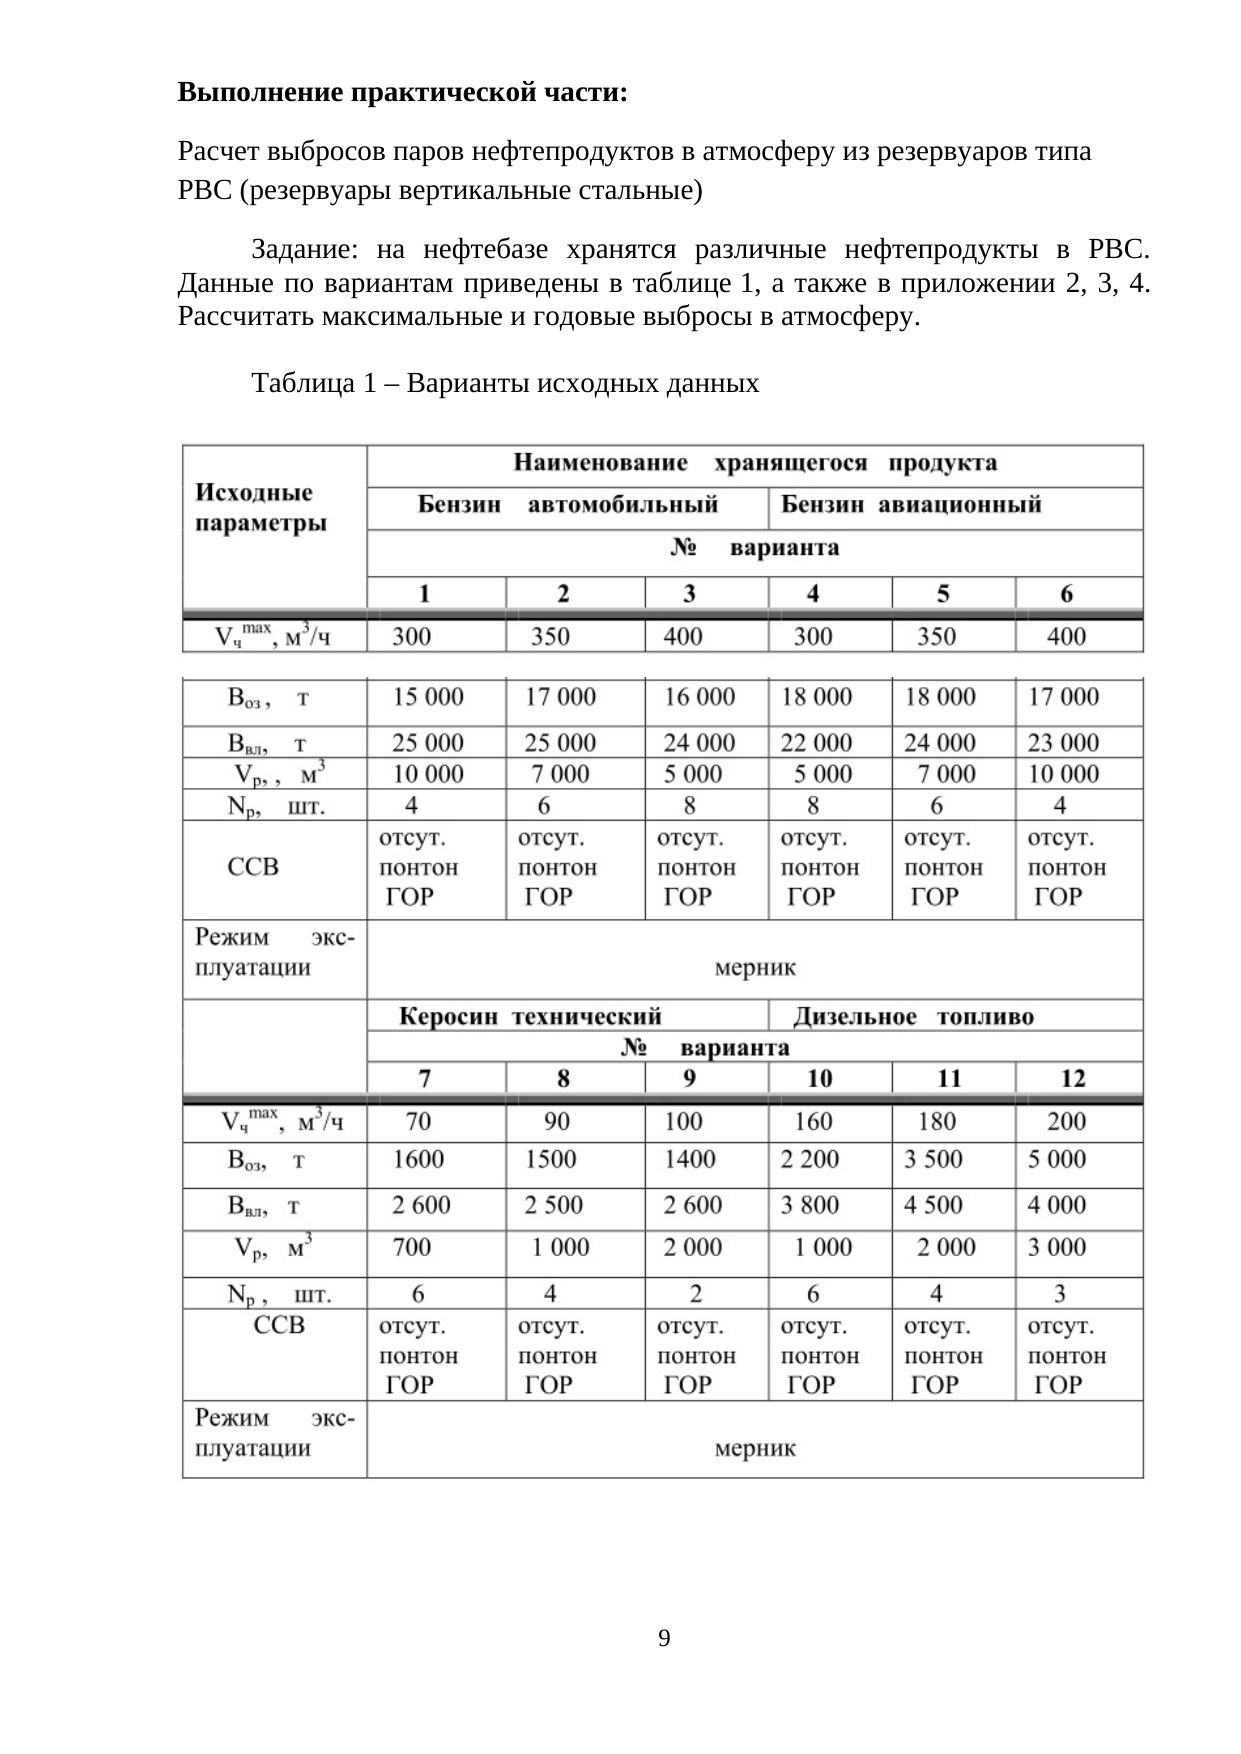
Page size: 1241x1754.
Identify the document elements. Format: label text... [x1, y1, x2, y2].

text Расчет выбросов паров нефтепродуктов в атмосферу из резервуаров типа РВС (резервуары вертикальные стальные) [177, 133, 1152, 205]
text Задание: на нефтебазе хранятся различные нефтепродукты в РВС. Данные по вариантам приведены в таблице 1, а также в приложении 2, 3, 4. Рассчитать максимальные и годовые выбросы в атмосферу. [177, 231, 1152, 332]
text Таблица 1 – Варианты исходных данных [177, 365, 1152, 399]
text Выполнение практической части: [177, 74, 1152, 107]
picture [177, 677, 1152, 1484]
picture [177, 440, 1152, 664]
